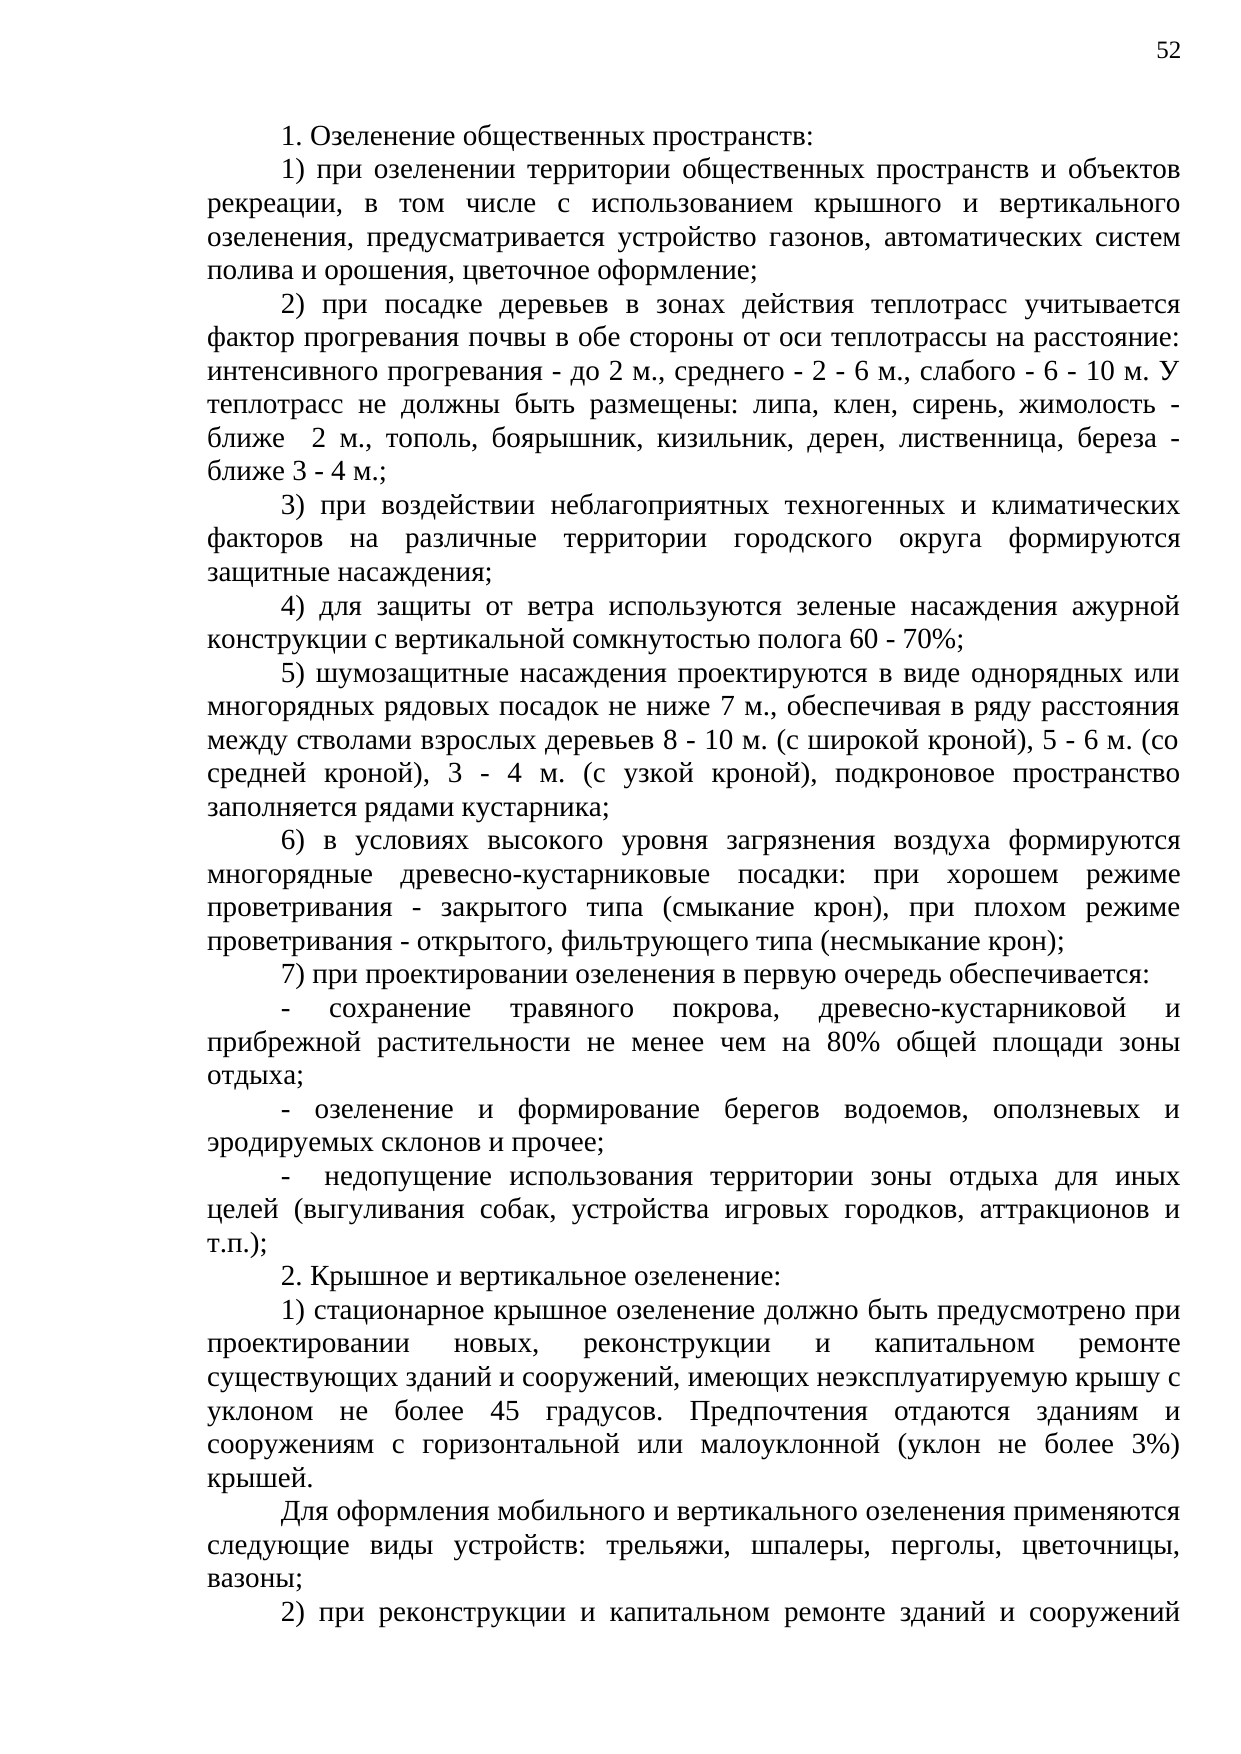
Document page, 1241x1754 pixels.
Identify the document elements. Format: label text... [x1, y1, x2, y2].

text 5) шумозащитные насаждения проектируются в виде однорядных или многорядных рядовых посадок не ниже 7 м., обеспечивая в ряду расстояния между стволами взрослых деревьев 8 - 10 м. (с широкой кроной), 5 - 6 м. (со средней кроной), 3 - 4 м. (с узкой кроной), подкроновое пространство заполняется рядами кустарника; [207, 655, 1181, 822]
text - сохранение травяного покрова, древесно-кустарниковой и прибрежной растительности не менее чем на 80% общей площади зоны отдыха; [207, 990, 1181, 1091]
text - недопущение использования территории зоны отдыха для иных целей (выгуливания собак, устройства игровых городков, аттракционов и т.п.); [207, 1158, 1181, 1258]
text 1) при озеленении территории общественных пространств и объектов рекреации, в том числе с использованием крышного и вертикального озеленения, предусматривается устройство газонов, автоматических систем полива и орошения, цветочное оформление; [207, 152, 1181, 286]
text 1) стационарное крышное озеленение должно быть предусмотрено при проектировании новых, реконструкции и капитальном ремонте существующих зданий и сооружений, имеющих неэксплуатируемую крышу с уклоном не более 45 градусов. Предпочтения отдаются зданиям и сооружениям с горизонтальной или малоуклонной (уклон не более 3%) крышей. [207, 1292, 1181, 1493]
text 4) для защиты от ветра используются зеленые насаждения ажурной конструкции с вертикальной сомкнутостью полога 60 - 70%; [207, 588, 1181, 655]
text Для оформления мобильного и вертикального озеленения применяются следующие виды устройств: трельяжи, шпалеры, перголы, цветочницы, вазоны; [207, 1493, 1181, 1594]
text 3) при воздействии неблагоприятных техногенных и климатических факторов на различные территории городского округа формируются защитные насаждения; [207, 487, 1181, 588]
text 7) при проектировании озеленения в первую очередь обеспечивается: [207, 957, 1181, 990]
text 2) при посадке деревьев в зонах действия теплотрасс учитывается фактор прогревания почвы в обе стороны от оси теплотрассы на расстояние: интенсивного прогревания - до 2 м., среднего - 2 - 6 м., слабого - 6 - 10 м. У теплотрасс не должны быть размещены: липа, клен, сирень, жимолость - ближе 2 м., тополь, боярышник, кизильник, дерен, лиственница, береза - ближе 3 - 4 м.; [207, 286, 1181, 487]
text - озеленение и формирование берегов водоемов, оползневых и эродируемых склонов и прочее; [207, 1091, 1181, 1158]
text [207, 1594, 1181, 1627]
text 2. Крышное и вертикальное озеленение: [207, 1258, 1181, 1292]
text 6) в условиях высокого уровня загрязнения воздуха формируются многорядные древесно-кустарниковые посадки: при хорошем режиме проветривания - закрытого типа (смыкание крон), при плохом режиме проветривания - открытого, фильтрующего типа (несмыкание крон); [207, 822, 1181, 957]
text 1. Озеленение общественных пространств: [207, 118, 1181, 152]
